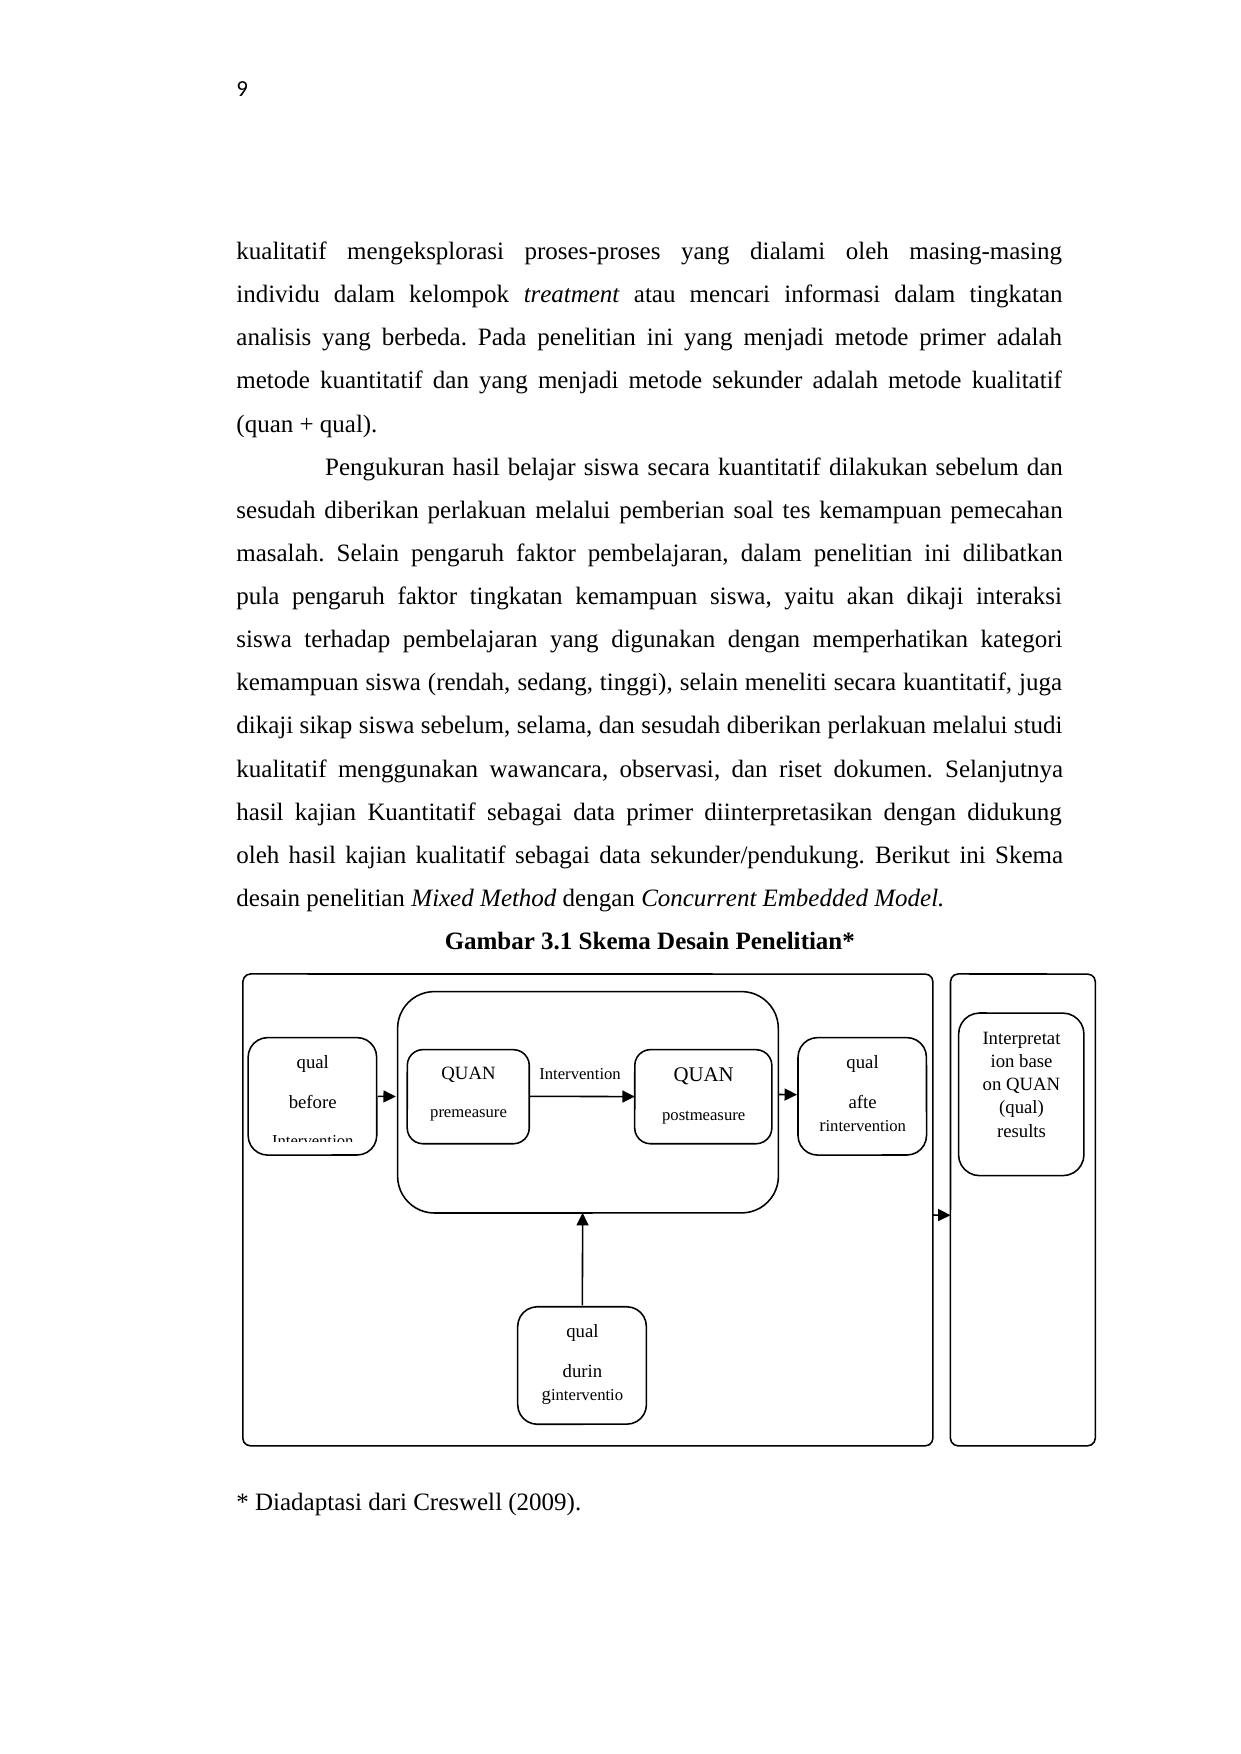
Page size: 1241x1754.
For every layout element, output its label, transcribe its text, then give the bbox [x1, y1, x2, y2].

text Pengukuran hasil belajar siswa secara kuantitatif dilakukan sebelum dan sesudah diberikan perlakuan melalui pemberian soal tes kemampuan pemecahan masalah. Selain pengaruh faktor pembelajaran, dalam penelitian ini dilibatkan pula pengaruh faktor tingkatan kemampuan siswa, yaitu akan dikaji interaksi siswa terhadap pembelajaran yang digunakan dengan memperhatikan kategori kemampuan siswa (rendah, sedang, tinggi), selain meneliti secara kuantitatif, juga dikaji sikap siswa sebelum, selama, dan sesudah diberikan perlakuan melalui studi kualitatif menggunakan wawancara, observasi, dan riset dokumen. Selanjutnya hasil kajian Kuantitatif sebagai data primer diinterpretasikan dengan didukung oleh hasil kajian kualitatif sebagai data sekunder/pendukung. Berikut ini Skema desain penelitian Mixed Method dengan Concurrent Embedded Model. [236, 452, 1063, 912]
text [236, 236, 1063, 437]
text Gambar 3.1 Skema Desain Penelitian* [236, 926, 1063, 955]
text * Diadaptasi dari Creswell (2009). [236, 1487, 1063, 1516]
